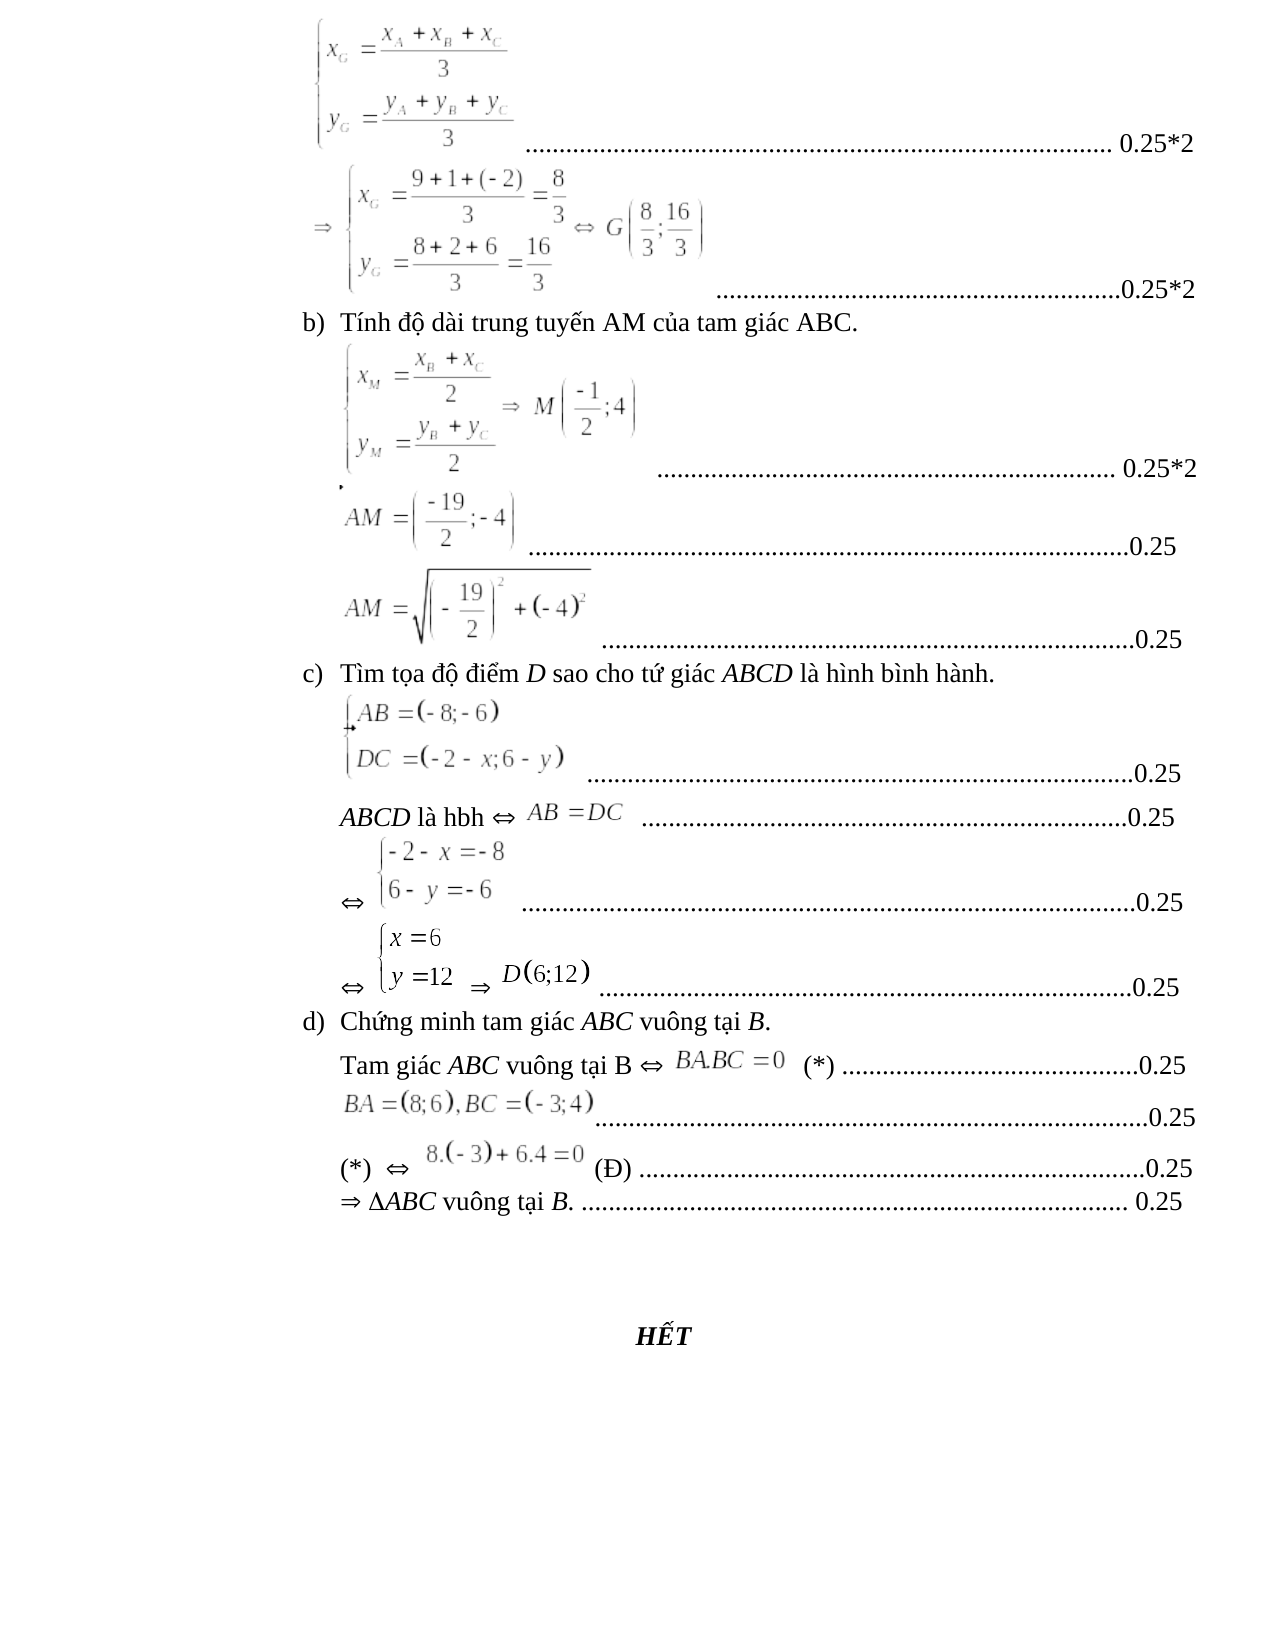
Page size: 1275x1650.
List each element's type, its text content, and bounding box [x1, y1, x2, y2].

text ABCD là hbh ........................................................................0.25 [340, 791, 1226, 832]
text Tam giác ABC vuông tại B (*) ............................................0.25 [340, 1038, 1226, 1080]
text .........................................................................................0.25 [340, 486, 1226, 562]
text ...........................................................................................0.25 [340, 835, 1226, 917]
list Tính độ dài trung tuyến AM của tam giác ABC. [302, 306, 1226, 337]
text ...............................................................................0.25 [340, 564, 1226, 654]
text HẾT [103, 1320, 1226, 1351]
text (*) (Đ) ...........................................................................0.25 [340, 1135, 1226, 1183]
text ..................................................................................0.25 [340, 1083, 1226, 1132]
text .................................................................... 0.25*2 [340, 340, 1226, 483]
text ABC vuông tại B. ................................................................................. 0.25 [340, 1186, 1226, 1217]
list Tìm tọa độ điểm D sao cho tứ giác ABCD là hình bình hành. [302, 657, 1226, 688]
text .................................................................................0.25 [340, 690, 1226, 788]
text ............................................................0.25*2 [310, 161, 1226, 304]
list Chứng minh tam giác ABC vuông tại B. [302, 1005, 1226, 1036]
text ...............................................................................0.25 [340, 920, 1226, 1002]
text ....................................................................................... 0.25*2 [310, 15, 1226, 158]
